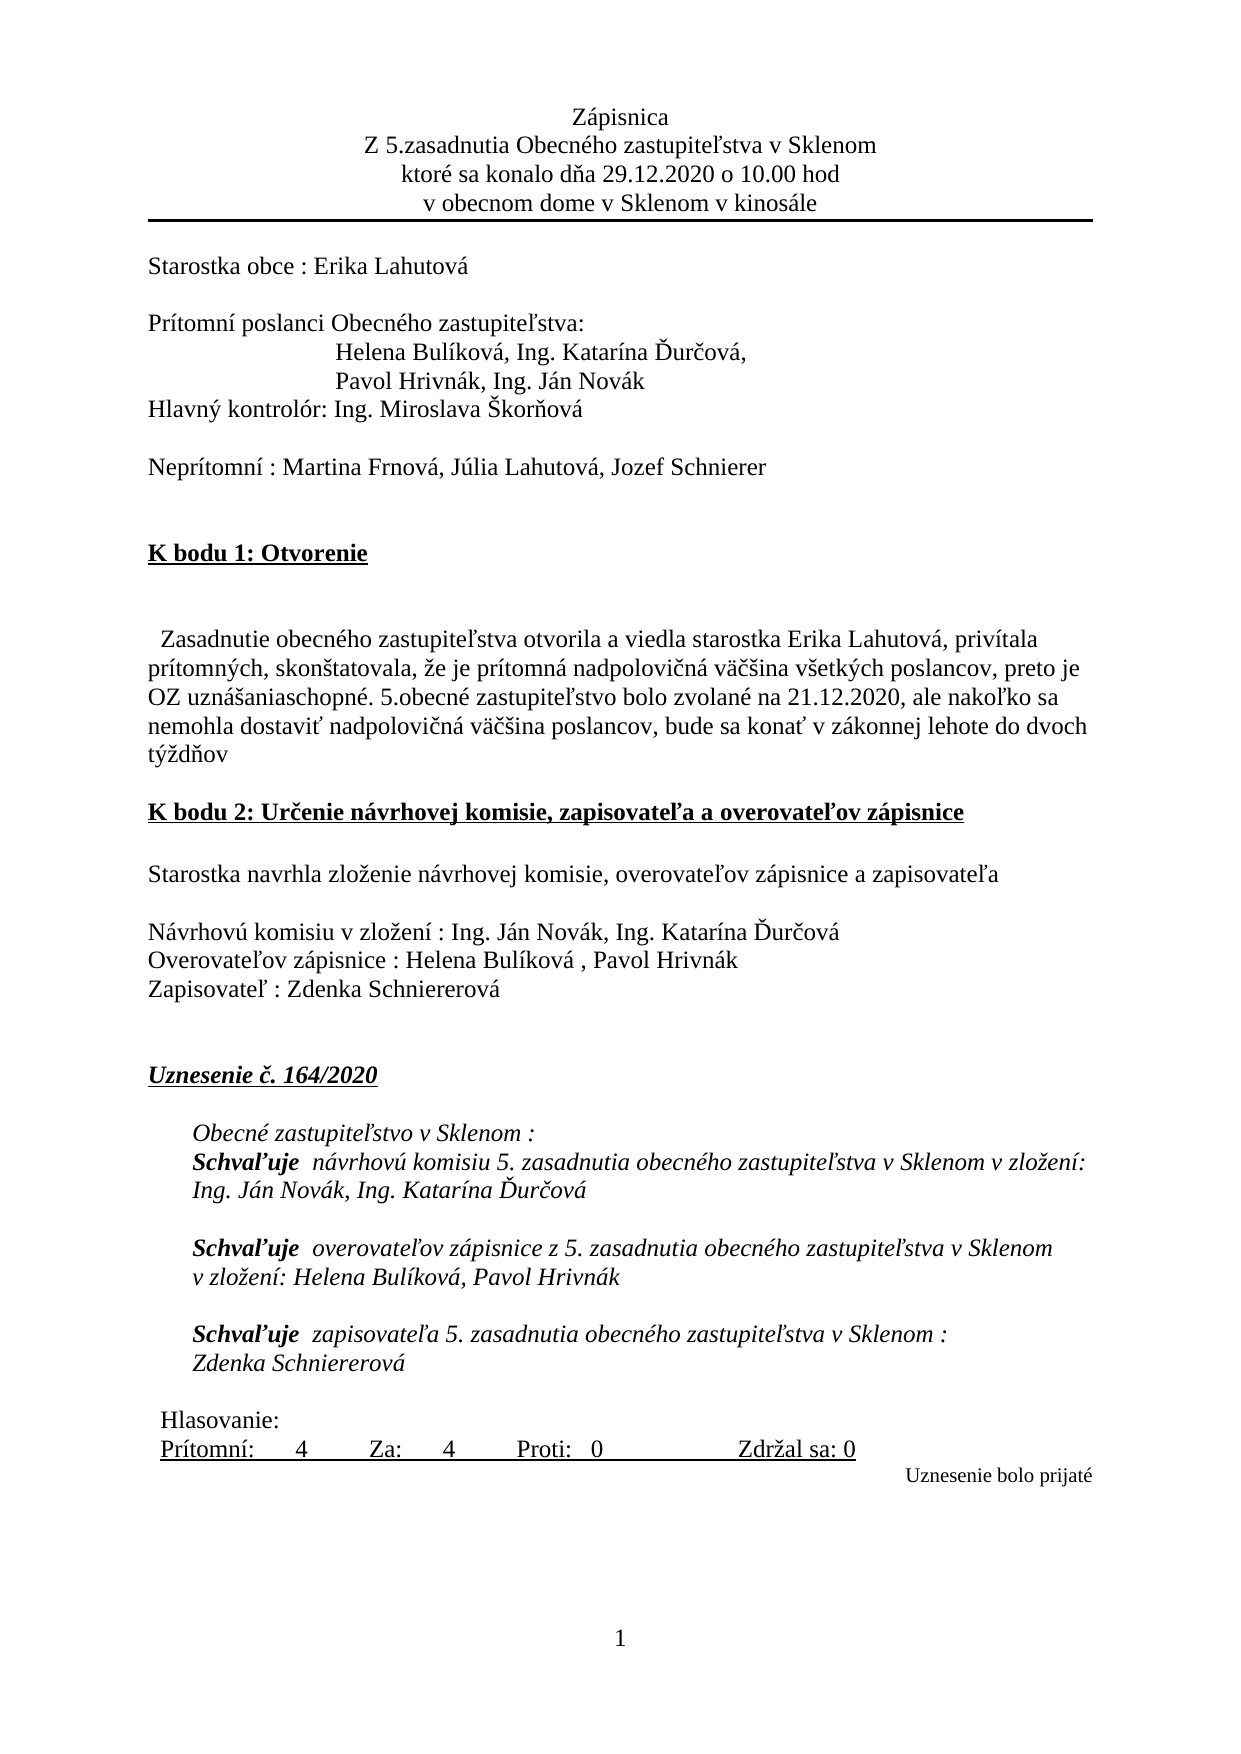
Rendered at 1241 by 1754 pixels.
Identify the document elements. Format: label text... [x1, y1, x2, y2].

text Schvaľuje návrhovú komisiu 5. zasadnutia obecného zastupiteľstva v Sklenom v zložení: [192, 1147, 1093, 1176]
text Uznesenie č. 164/2020 [148, 1061, 1093, 1089]
text Zapisovateľ : Zdenka Schniererová [148, 974, 1093, 1003]
text Starostka obce : Erika Lahutová [148, 251, 1093, 279]
text Zdenka Schniererová [192, 1348, 1093, 1377]
text Prítomní poslanci Obecného zastupiteľstva: [148, 308, 1093, 337]
text K bodu 2: Určenie návrhovej komisie, zapisovateľa a overovateľov zápisnice [148, 797, 1093, 826]
text Prítomní: 4 Za: 4 Proti: 0 Zdržal sa: 0 [148, 1434, 1093, 1463]
text Z 5.zasadnutia Obecného zastupiteľstva v Sklenom [148, 131, 1093, 159]
text Zasadnutie obecného zastupiteľstva otvorila a viedla starostka Erika Lahutová, privítala prítomných, skonštatovala, že je prítomná nadpolovičná väčšina všetkých poslancov, preto je OZ uznášaniaschopné. 5.obecné zastupiteľstvo bolo zvolané na 21.12.2020, ale nakoľko sa nemohla dostaviť nadpolovičná väčšina poslancov, bude sa konať v zákonnej lehote do dvoch týždňov [148, 624, 1093, 768]
text Uznesenie bolo prijaté [148, 1463, 1093, 1487]
text Schvaľuje overovateľov zápisnice z 5. zasadnutia obecného zastupiteľstva v Sklenom v zložení: Helena Bulíková, Pavol Hrivnák [192, 1233, 1093, 1291]
text Helena Bulíková, Ing. Katarína Ďurčová, [148, 337, 1093, 366]
text Starostka navrhla zloženie návrhovej komisie, overovateľov zápisnice a zapisovateľa [148, 859, 1093, 888]
text Návrhovú komisiu v zložení : Ing. Ján Novák, Ing. Katarína Ďurčová [148, 917, 1093, 946]
text K bodu 1: Otvorenie [148, 538, 1093, 567]
text Neprítomní : Martina Frnová, Júlia Lahutová, Jozef Schnierer [148, 452, 1093, 481]
text Hlavný kontrolór: Ing. Miroslava Škorňová [148, 394, 1093, 423]
text Pavol Hrivnák, Ing. Ján Novák [148, 366, 1093, 394]
text Zápisnica [148, 102, 1093, 131]
text Hlasovanie: [148, 1406, 1093, 1434]
text Schvaľuje zapisovateľa 5. zasadnutia obecného zastupiteľstva v Sklenom : [192, 1319, 1093, 1348]
text Ing. Ján Novák, Ing. Katarína Ďurčová [192, 1176, 1093, 1204]
text Overovateľov zápisnice : Helena Bulíková , Pavol Hrivnák [148, 946, 1093, 974]
text ktoré sa konalo dňa 29.12.2020 o 10.00 hod [148, 159, 1093, 188]
text v obecnom dome v Sklenom v kinosále [148, 188, 1093, 219]
text Obecné zastupiteľstvo v Sklenom : [192, 1118, 1093, 1147]
